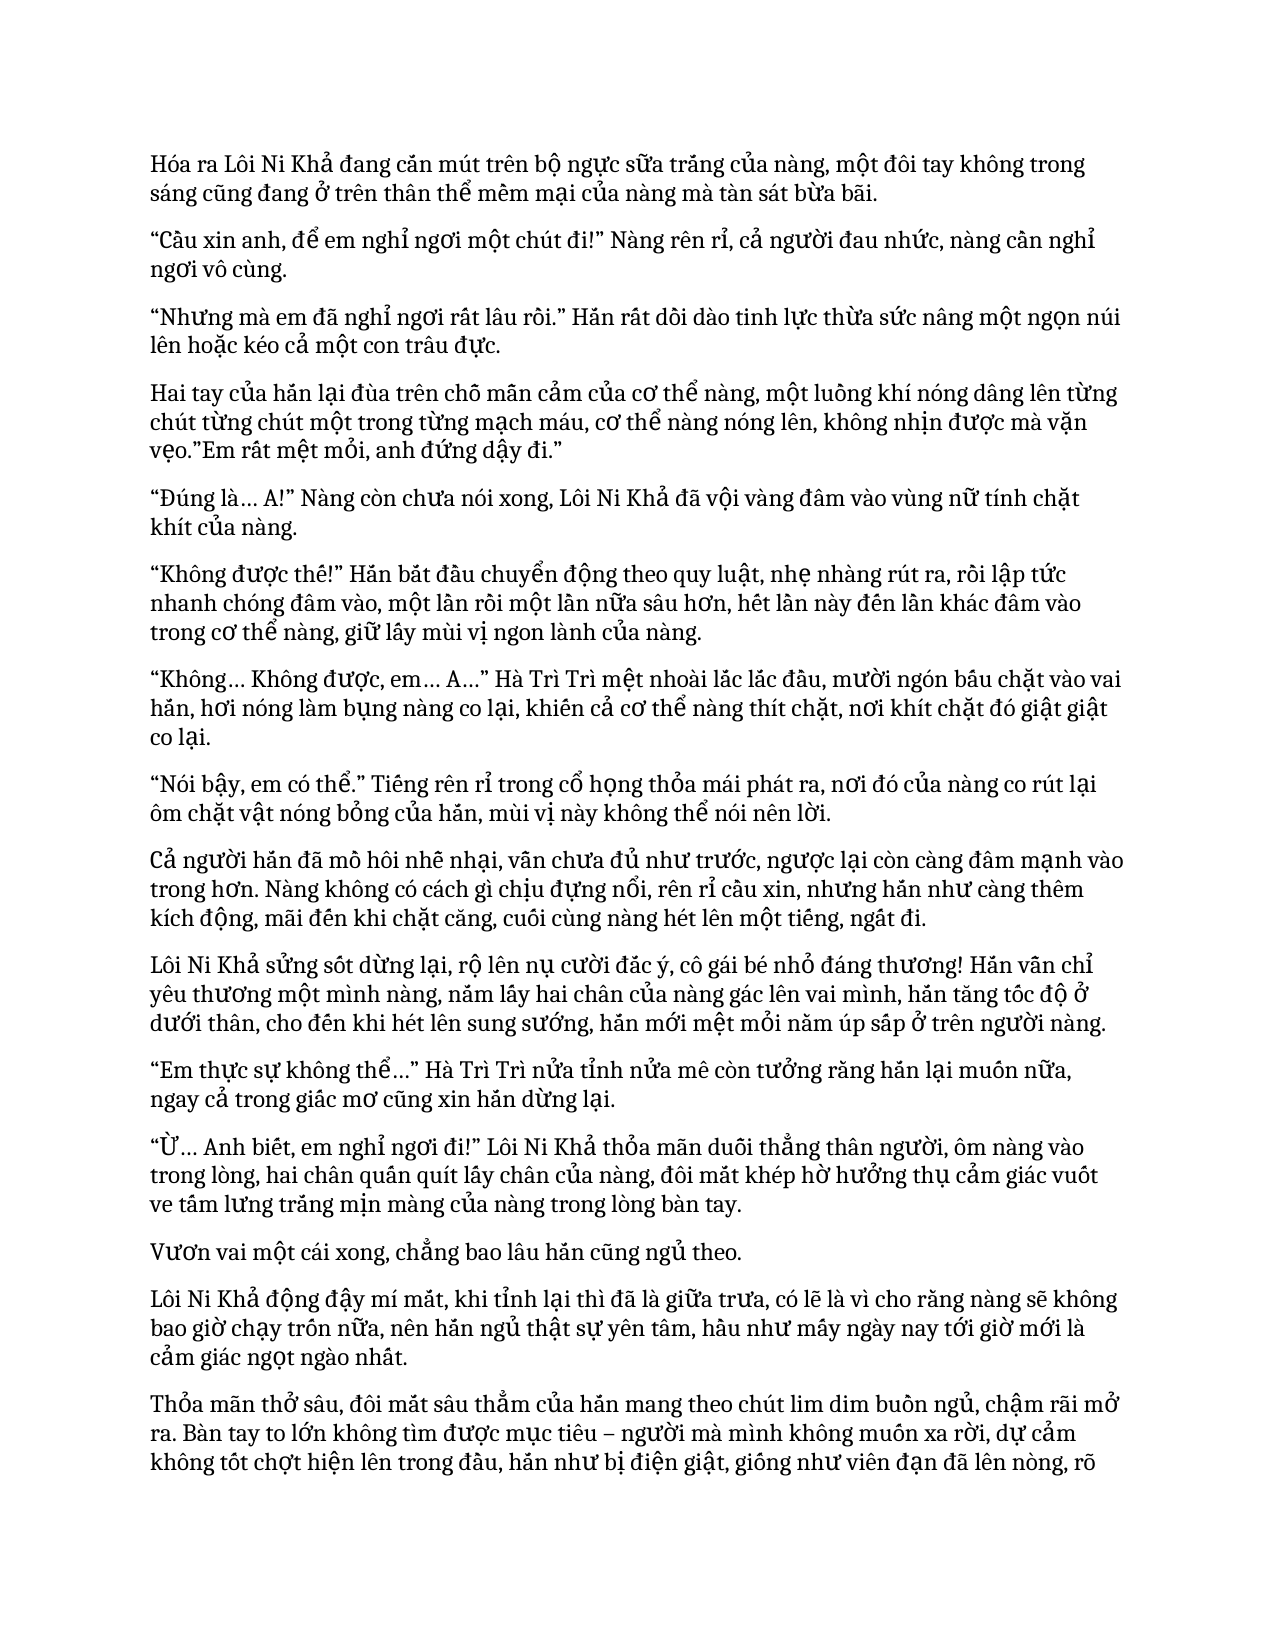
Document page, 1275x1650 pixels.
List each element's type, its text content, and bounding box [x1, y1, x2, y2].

text Hóa ra Lôi Ni Khả đang cắn mút trên bộ ngực sữa trắng của nàng, một đôi tay không trong sáng cũng đang ở trên thân thể mềm mại của nàng mà tàn sát bừa bãi. [150, 150, 1125, 207]
text Vươn vai một cái xong, chẳng bao lâu hắn cũng ngủ theo. [150, 1237, 1125, 1266]
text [150, 1390, 1125, 1476]
text “Ừ… Anh biết, em nghỉ ngơi đi!” Lôi Ni Khả thỏa mãn duỗi thẳng thân người, ôm nàng vào trong lòng, hai chân quấn quít lấy chân của nàng, đôi mắt khép hờ hưởng thụ cảm giác vuốt ve tấm lưng trắng mịn màng của nàng trong lòng bàn tay. [150, 1132, 1125, 1219]
text Lôi Ni Khả động đậy mí mắt, khi tỉnh lại thì đã là giữa trưa, có lẽ là vì cho rằng nàng sẽ không bao giờ chạy trốn nữa, nên hắn ngủ thật sự yên tâm, hầu như mấy ngày nay tới giờ mới là cảm giác ngọt ngào nhất. [150, 1285, 1125, 1371]
text “Không được thế!” Hắn bắt đầu chuyển động theo quy luật, nhẹ nhàng rút ra, rồi lập tức nhanh chóng đâm vào, một lần rồi một lần nữa sâu hơn, hết lần này đến lần khác đâm vào trong cơ thể nàng, giữ lấy mùi vị ngon lành của nàng. [150, 560, 1125, 646]
text Lôi Ni Khả sửng sốt dừng lại, rộ lên nụ cười đắc ý, cô gái bé nhỏ đáng thương! Hắn vẫn chỉ yêu thương một mình nàng, nắm lấy hai chân của nàng gác lên vai mình, hắn tăng tốc độ ở dưới thân, cho đến khi hét lên sung sướng, hắn mới mệt mỏi nằm úp sấp ở trên người nàng. [150, 951, 1125, 1037]
text “Không… Không được, em… A…” Hà Trì Trì mệt nhoài lắc lắc đầu, mười ngón bấu chặt vào vai hắn, hơi nóng làm bụng nàng co lại, khiến cả cơ thể nàng thít chặt, nơi khít chặt đó giật giật co lại. [150, 665, 1125, 751]
text “Đúng là… A!” Nàng còn chưa nói xong, Lôi Ni Khả đã vội vàng đâm vào vùng nữ tính chặt khít của nàng. [150, 484, 1125, 541]
text “Nhưng mà em đã nghỉ ngơi rất lâu rồi.” Hắn rất dồi dào tinh lực thừa sức nâng một ngọn núi lên hoặc kéo cả một con trâu đực. [150, 302, 1125, 360]
text “Cầu xin anh, để em nghỉ ngơi một chút đi!” Nàng rên rỉ, cả người đau nhức, nàng cần nghỉ ngơi vô cùng. [150, 226, 1125, 284]
text “Nói bậy, em có thể.” Tiếng rên rỉ trong cổ họng thỏa mái phát ra, nơi đó của nàng co rút lại ôm chặt vật nóng bỏng của hắn, mùi vị này không thể nói nên lời. [150, 770, 1125, 827]
text Hai tay của hắn lại đùa trên chỗ mẫn cảm của cơ thể nàng, một luồng khí nóng dâng lên từng chút từng chút một trong từng mạch máu, cơ thể nàng nóng lên, không nhịn được mà vặn vẹo.”Em rất mệt mỏi, anh đứng dậy đi.” [150, 379, 1125, 465]
text “Em thực sự không thể…” Hà Trì Trì nửa tỉnh nửa mê còn tưởng rằng hắn lại muốn nữa, ngay cả trong giấc mơ cũng xin hắn dừng lại. [150, 1056, 1125, 1114]
text Cả người hắn đã mồ hôi nhễ nhại, vẫn chưa đủ như trước, ngược lại còn càng đâm mạnh vào trong hơn. Nàng không có cách gì chịu đựng nổi, rên rỉ cầu xin, nhưng hắn như càng thêm kích động, mãi đến khi chặt căng, cuối cùng nàng hét lên một tiếng, ngất đi. [150, 846, 1125, 932]
